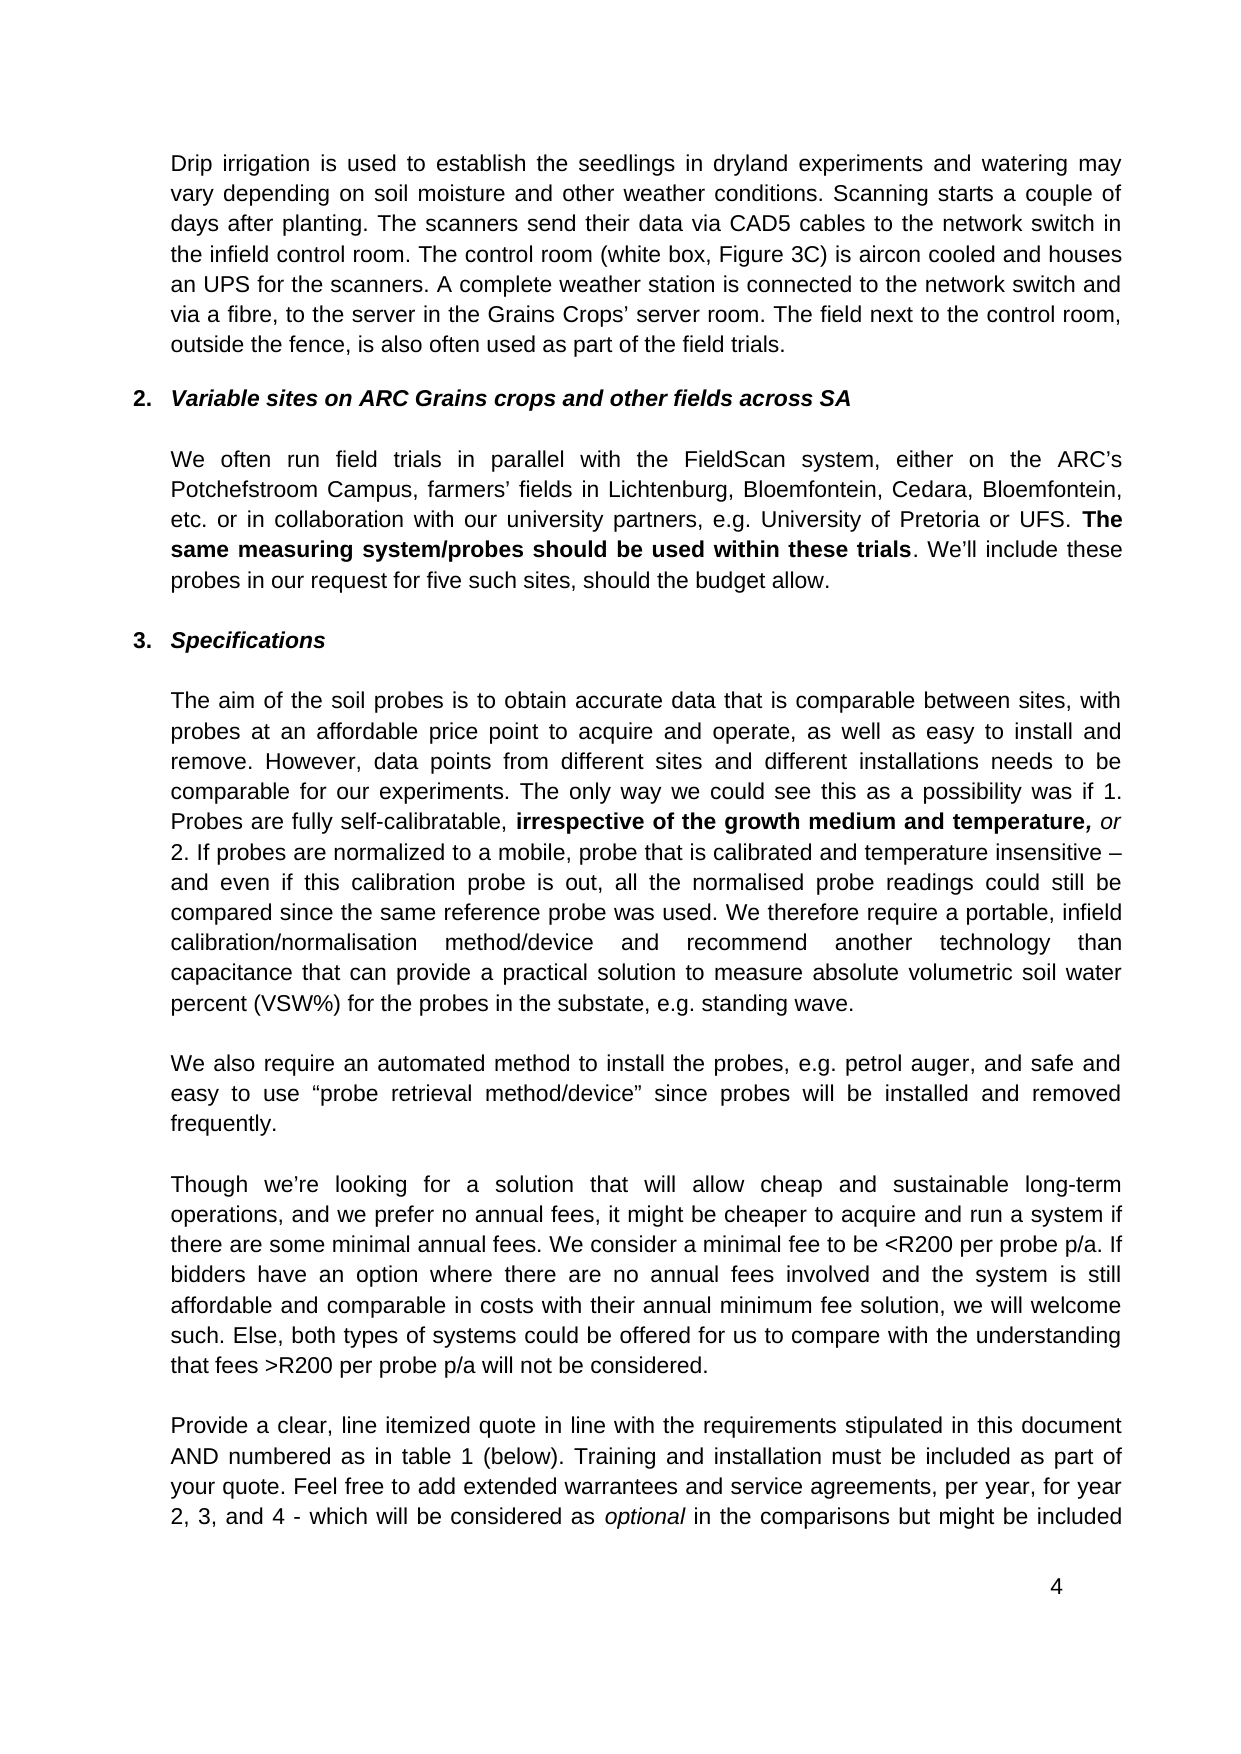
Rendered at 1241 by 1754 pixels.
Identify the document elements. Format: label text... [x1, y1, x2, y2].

list Though we’re looking for a solution that will allow cheap and sustainable long-term operations, and we prefer no annual fees, it might be cheaper to acquire and run a system if there are some minimal annual fees. We consider a minimal fee to be <R200 per probe p/a. If bidders have an option where there are no annual fees involved and the system is still affordable and comparable in costs with their annual minimum fee solution, we will welcome such. Else, both types of systems could be offered for us to compare with the understanding that fees >R200 per probe p/a will not be considered. [170, 1171, 1123, 1378]
list Specifications [133, 627, 1123, 653]
list Drip irrigation is used to establish the seedlings in dryland experiments and watering may vary depending on soil moisture and other weather conditions. Scanning starts a couple of days after planting. The scanners send their data via CAD5 cables to the network switch in the infield control room. The control room (white box, Figure 3C) is aircon cooled and houses an UPS for the scanners. A complete weather station is connected to the network switch and via a fibre, to the server in the Grains Crops’ server room. The field next to the control room, outside the fence, is also often used as part of the field trials. [170, 150, 1123, 358]
list We often run field trials in parallel with the FieldScan system, either on the ARC’s Potchefstroom Campus, farmers’ fields in Lichtenburg, Bloemfontein, Cedara, Bloemfontein, etc. or in collaboration with our university partners, e.g. University of Pretoria or UFS. The same measuring system/probes should be used within these trials. We’ll include these probes in our request for five such sites, should the budget allow. [170, 446, 1123, 593]
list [170, 1412, 1123, 1529]
list The aim of the soil probes is to obtain accurate data that is comparable between sites, with probes at an affordable price point to acquire and operate, as well as easy to install and remove. However, data points from different sites and different installations needs to be comparable for our experiments. The only way we could see this as a possibility was if 1. Probes are fully self-calibratable, irrespective of the growth medium and temperature, or 2. If probes are normalized to a mobile, probe that is calibrated and temperature insensitive – and even if this calibration probe is out, all the normalised probe readings could still be compared since the same reference probe was used. We therefore require a portable, infield calibration/normalisation method/device and recommend another technology than capacitance that can provide a practical solution to measure absolute volumetric soil water percent (VSW%) for the probes in the substate, e.g. standing wave. [170, 687, 1123, 1016]
list We also require an automated method to install the probes, e.g. petrol auger, and safe and easy to use “probe retrieval method/device” since probes will be installed and removed frequently. [170, 1050, 1123, 1137]
list Variable sites on ARC Grains crops and other fields across SA [133, 385, 1123, 412]
